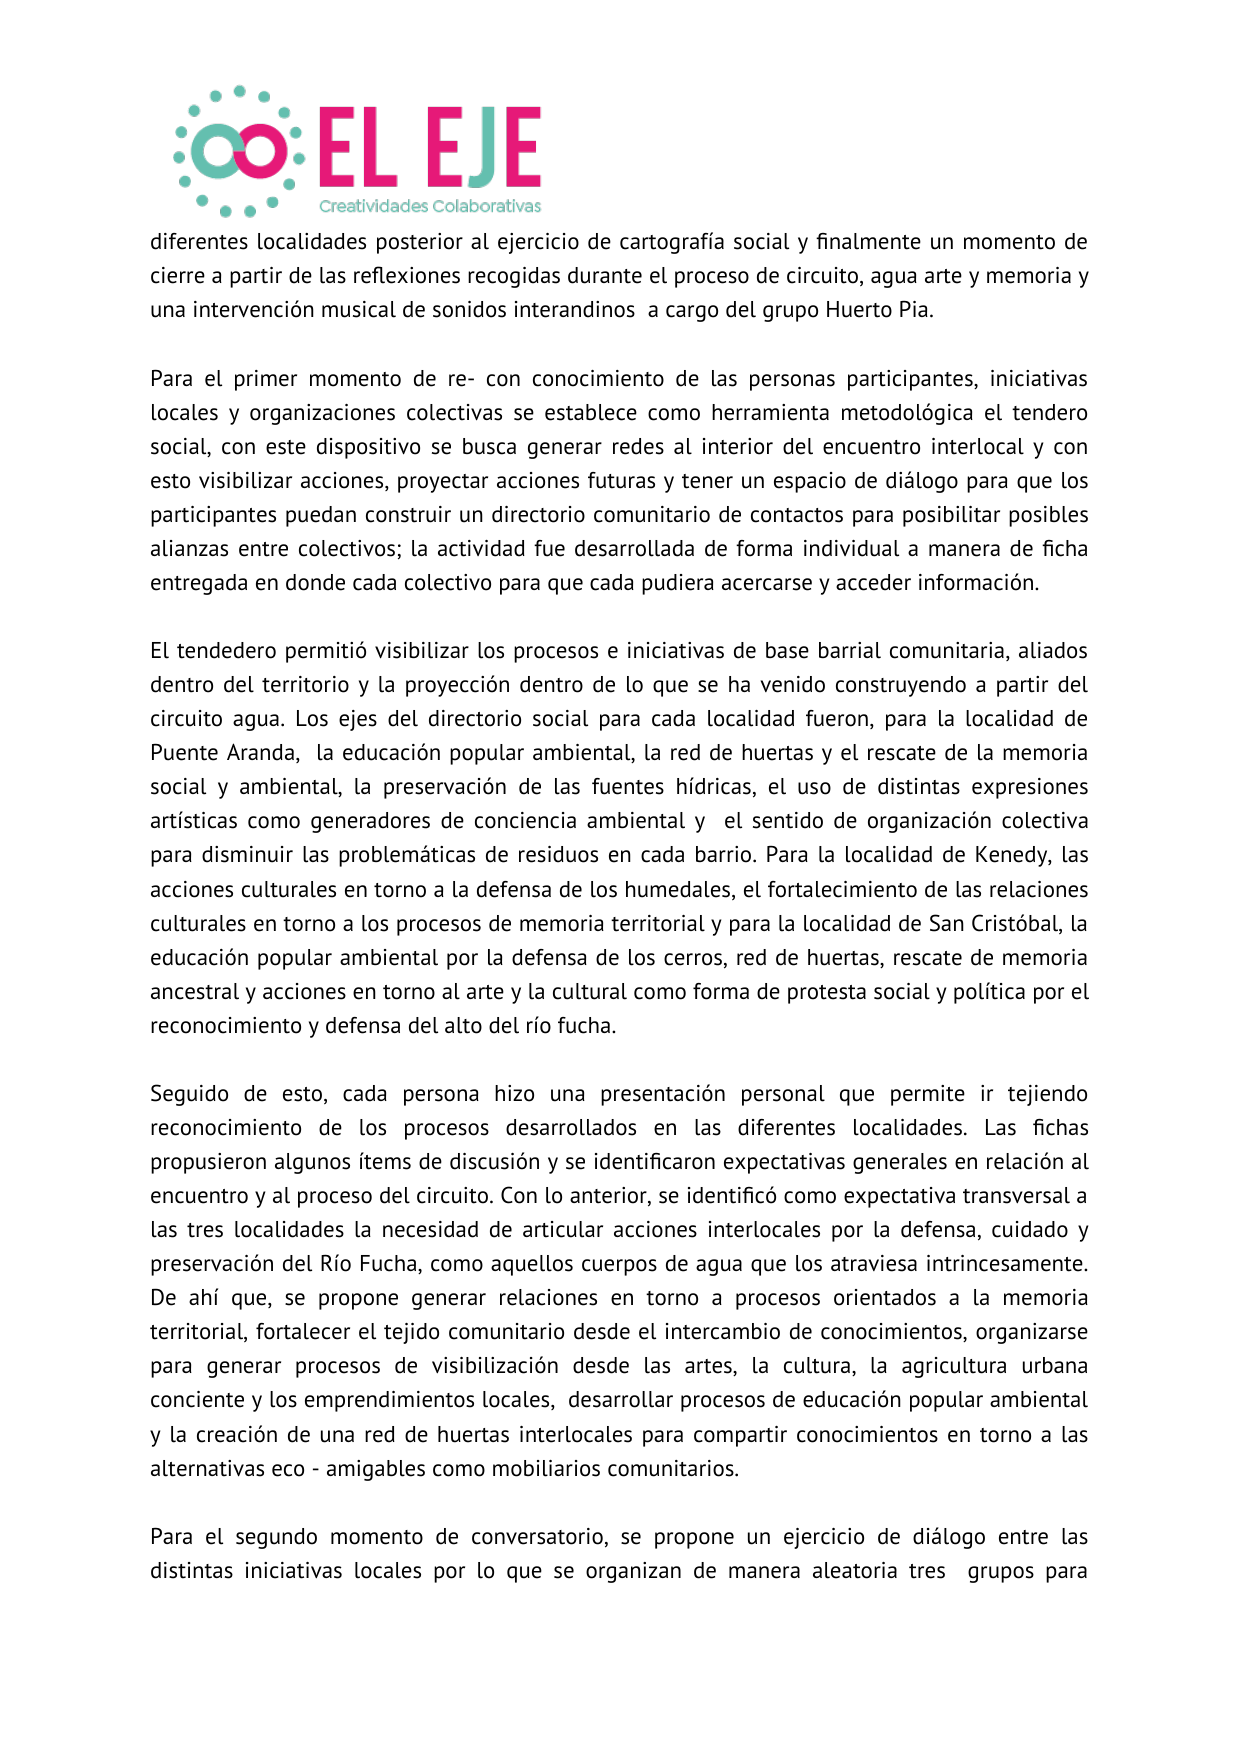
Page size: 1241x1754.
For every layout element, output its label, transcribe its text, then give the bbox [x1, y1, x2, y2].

text Seguido de esto, cada persona hizo una presentación personal que permite ir tejiendo reconocimiento de los procesos desarrollados en las diferentes localidades. Las fichas propusieron algunos ítems de discusión y se identificaron expectativas generales en relación al encuentro y al proceso del circuito. Con lo anterior, se identificó como expectativa transversal a las tres localidades la necesidad de articular acciones interlocales por la defensa, cuidado y preservación del Río Fucha, como aquellos cuerpos de agua que los atraviesa intrincesamente. De ahí que, se propone generar relaciones en torno a procesos orientados a la memoria territorial, fortalecer el tejido comunitario desde el intercambio de conocimientos, organizarse para generar procesos de visibilización desde las artes, la cultura, la agricultura urbana conciente y los emprendimientos locales, desarrollar procesos de educación popular ambiental y la creación de una red de huertas interlocales para compartir conocimientos en torno a las alternativas eco - amigables como mobiliarios comunitarios. [150, 1078, 1090, 1482]
picture [150, 75, 1071, 227]
text El tendedero permitió visibilizar los procesos e iniciativas de base barrial comunitaria, aliados dentro del territorio y la proyección dentro de lo que se ha venido construyendo a partir del circuito agua. Los ejes del directorio social para cada localidad fueron, para la localidad de Puente Aranda, la educación popular ambiental, la red de huertas y el rescate de la memoria social y ambiental, la preservación de las fuentes hídricas, el uso de distintas expresiones artísticas como generadores de conciencia ambiental y el sentido de organización colectiva para disminuir las problemáticas de residuos en cada barrio. Para la localidad de Kenedy, las acciones culturales en torno a la defensa de los humedales, el fortalecimiento de las relaciones culturales en torno a los procesos de memoria territorial y para la localidad de San Cristóbal, la educación popular ambiental por la defensa de los cerros, red de huertas, rescate de memoria ancestral y acciones en torno al arte y la cultural como forma de protesta social y política por el reconocimiento y defensa del alto del río fucha. [150, 635, 1090, 1039]
text Para el primer momento de re- con conocimiento de las personas participantes, iniciativas locales y organizaciones colectivas se establece como herramienta metodológica el tendero social, con este dispositivo se busca generar redes al interior del encuentro interlocal y con esto visibilizar acciones, proyectar acciones futuras y tener un espacio de diálogo para que los participantes puedan construir un directorio comunitario de contactos para posibilitar posibles alianzas entre colectivos; la actividad fue desarrollada de forma individual a manera de ficha entregada en donde cada colectivo para que cada pudiera acercarse y acceder información. [150, 363, 1090, 597]
